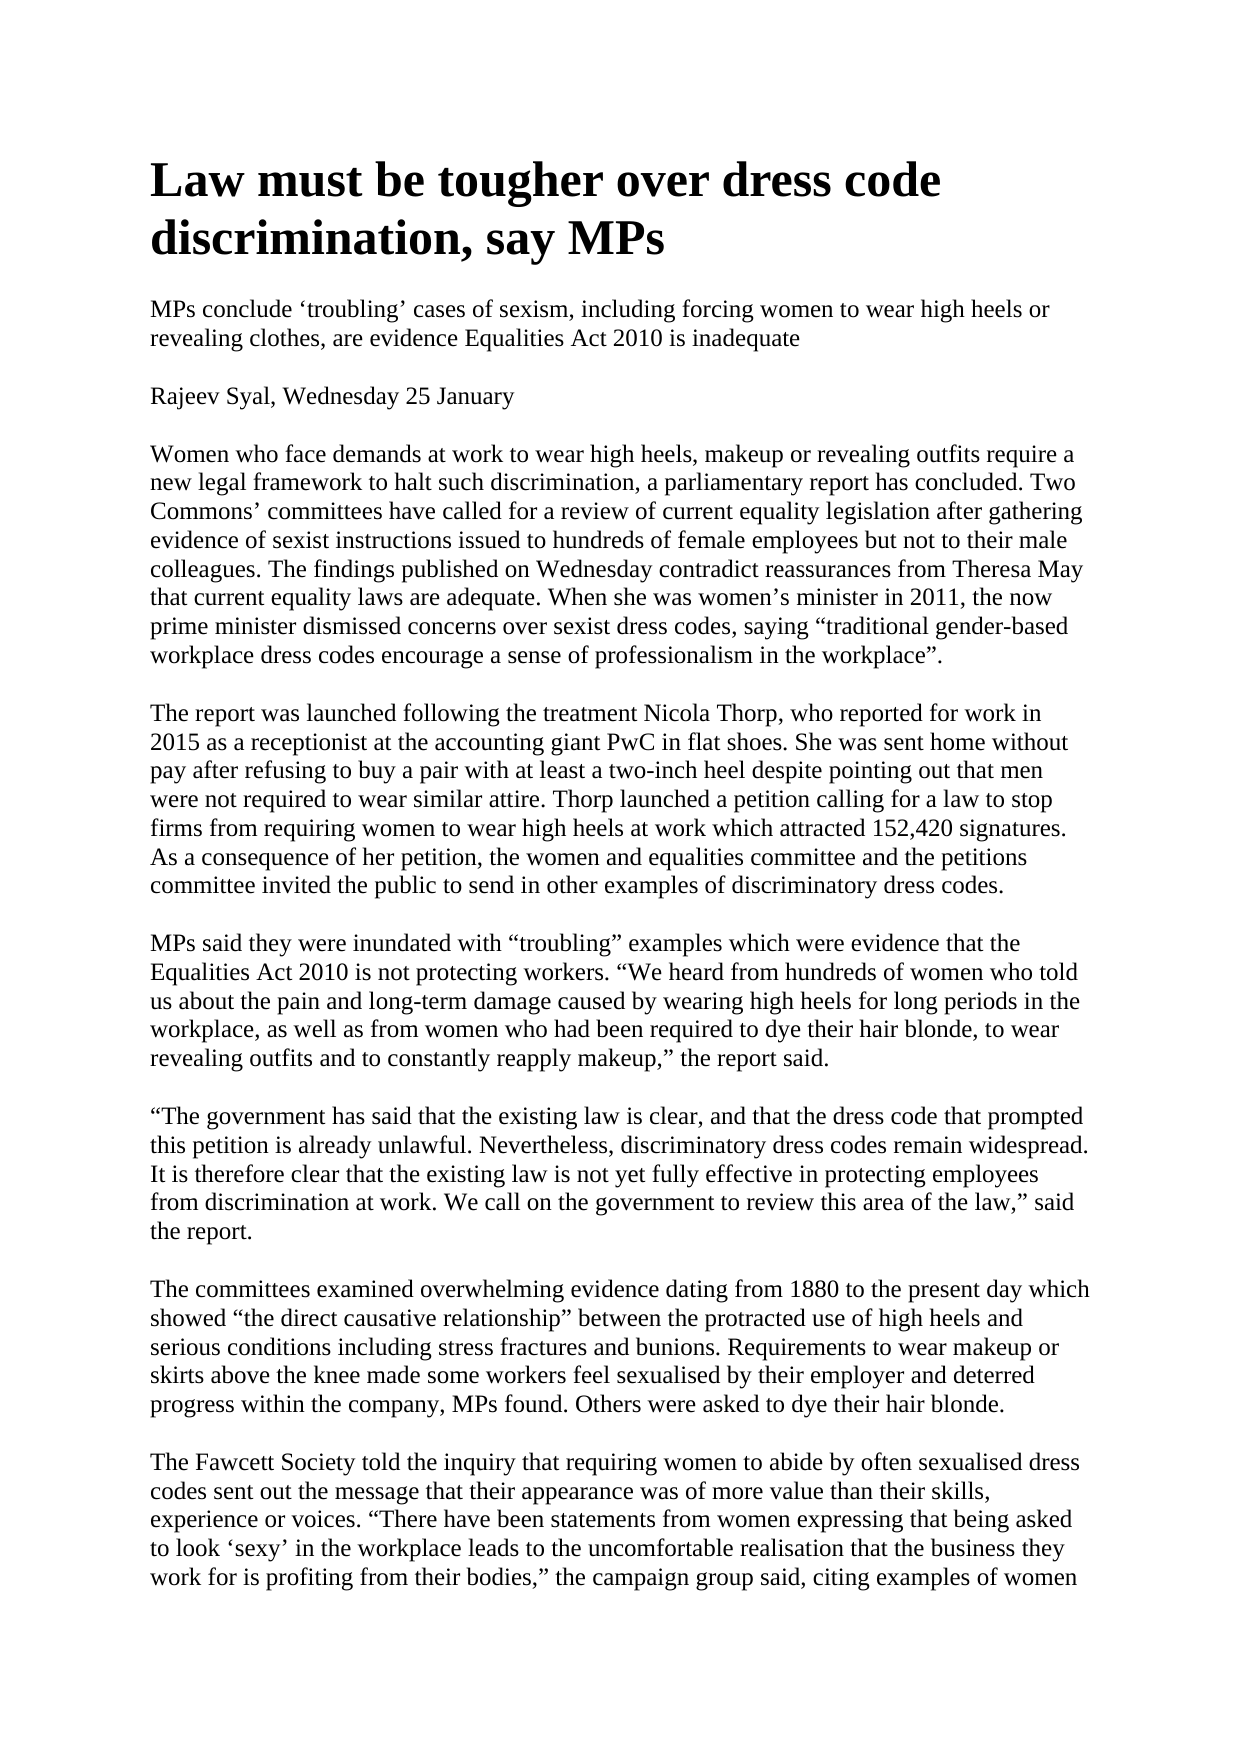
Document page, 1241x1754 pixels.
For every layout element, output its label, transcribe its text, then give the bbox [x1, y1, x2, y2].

text MPs conclude ‘troubling’ cases of sexism, including forcing women to wear high heels or revealing clothes, are evidence Equalities Act 2010 is inadequate [150, 294, 1090, 352]
text The committees examined overwhelming evidence dating from 1880 to the present day which showed “the direct causative relationship” between the protracted use of high heels and serious conditions including stress fractures and bunions. Requirements to wear makeup or skirts above the knee made some workers feel sexualised by their employer and deterred progress within the company, MPs found. Others were asked to dye their hair blonde. [150, 1274, 1090, 1418]
text Rajeev Syal, Wednesday 25 January [150, 381, 1090, 409]
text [150, 1447, 1090, 1591]
text The report was launched following the treatment Nicola Thorp, who reported for work in 2015 as a receptionist at the accounting giant PwC in flat shoes. She was sent home without pay after refusing to buy a pair with at least a two-inch heel despite pointing out that men were not required to wear similar attire. Thorp launched a petition calling for a law to stop firms from requiring women to wear high heels at work which attracted 152,420 signatures. As a consequence of her petition, the women and equalities committee and the petitions committee invited the public to send in other examples of discriminatory dress codes. [150, 698, 1090, 899]
text Law must be tougher over dress code discrimination, say MPs [150, 150, 1090, 265]
text “The government has said that the existing law is clear, and that the dress code that prompted this petition is already unlawful. Nevertheless, discriminatory dress codes remain widespread. It is therefore clear that the existing law is not yet fully effective in protecting employees from discrimination at work. We call on the government to review this area of the law,” said the report. [150, 1101, 1090, 1245]
text MPs said they were inundated with “troubling” examples which were evidence that the Equalities Act 2010 is not protecting workers. “We heard from hundreds of women who told us about the pain and long-term damage caused by wearing high heels for long periods in the workplace, as well as from women who had been required to dye their hair blonde, to wear revealing outfits and to constantly reapply makeup,” the report said. [150, 928, 1090, 1072]
text Women who face demands at work to wear high heels, makeup or revealing outfits require a new legal framework to halt such discrimination, a parliamentary report has concluded. Two Commons’ committees have called for a review of current equality legislation after gathering evidence of sexist instructions issued to hundreds of female employees but not to their male colleagues. The findings published on Wednesday contradict reassurances from Theresa May that current equality laws are adequate. When she was women’s minister in 2011, the now prime minister dismissed concerns over sexist dress codes, saying “traditional gender-based workplace dress codes encourage a sense of professionalism in the workplace”. [150, 439, 1090, 669]
